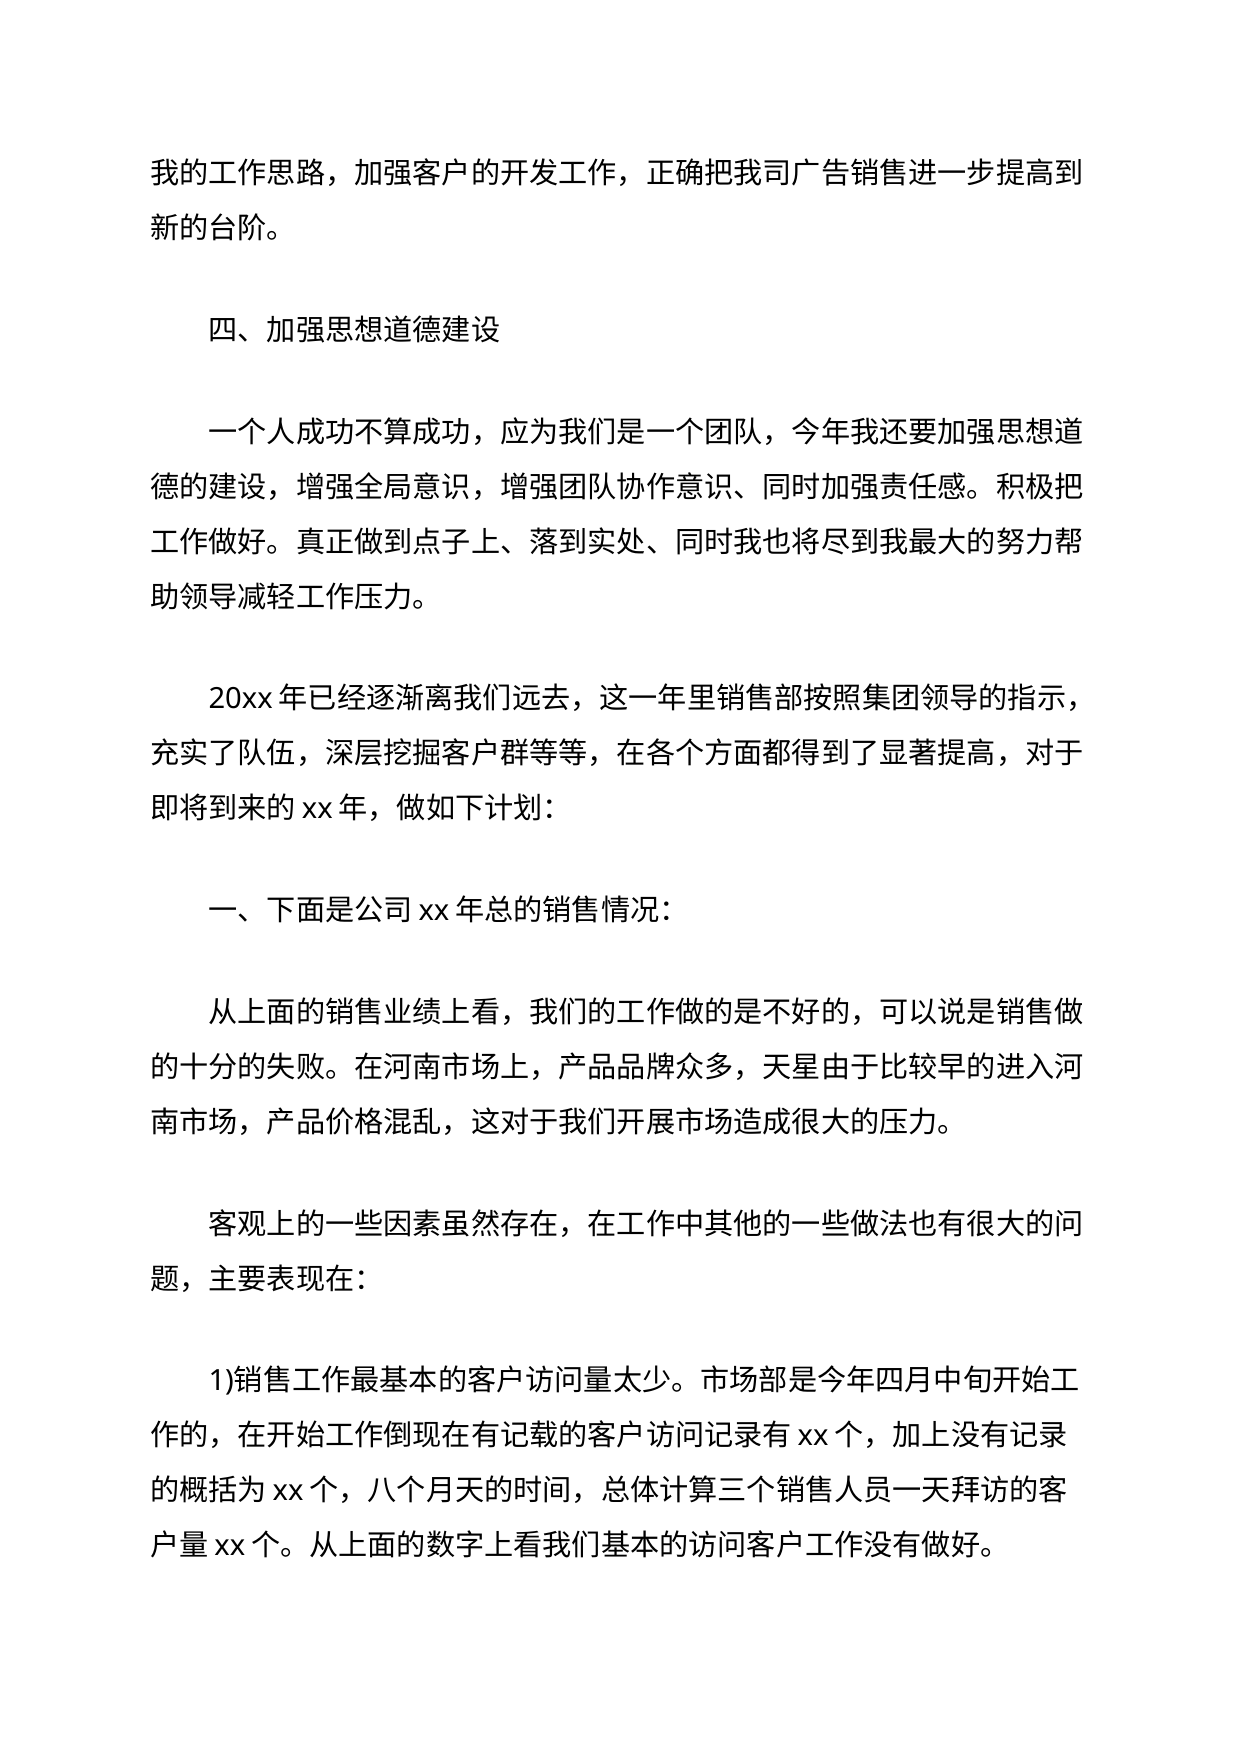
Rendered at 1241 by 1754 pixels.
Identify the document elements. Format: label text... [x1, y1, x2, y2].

text 四、加强思想道德建设 [150, 307, 1090, 349]
text 20xx年已经逐渐离我们远去，这一年里销售部按照集团领导的指示，充实了队伍，深层挖掘客户群等等，在各个方面都得到了显著提高，对于即将到来的xx年，做如下计划： [150, 675, 1090, 827]
text 一、下面是公司xx年总的销售情况： [150, 887, 1090, 929]
text 客观上的一些因素虽然存在，在工作中其他的一些做法也有很大的问题，主要表现在： [150, 1200, 1090, 1297]
text 从上面的销售业绩上看，我们的工作做的是不好的，可以说是销售做的十分的失败。在河南市场上，产品品牌众多，天星由于比较早的进入河南市场，产品价格混乱，这对于我们开展市场造成很大的压力。 [150, 989, 1090, 1141]
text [150, 150, 1090, 247]
text 一个人成功不算成功，应为我们是一个团队，今年我还要加强思想道德的建设，增强全局意识，增强团队协作意识、同时加强责任感。积极把工作做好。真正做到点子上、落到实处、同时我也将尽到我最大的努力帮助领导减轻工作压力。 [150, 408, 1090, 615]
text 1)销售工作最基本的客户访问量太少。市场部是今年四月中旬开始工作的，在开始工作倒现在有记载的客户访问记录有xx个，加上没有记录的概括为xx个，八个月天的时间，总体计算三个销售人员一天拜访的客户量xx个。从上面的数字上看我们基本的访问客户工作没有做好。 [150, 1357, 1090, 1564]
